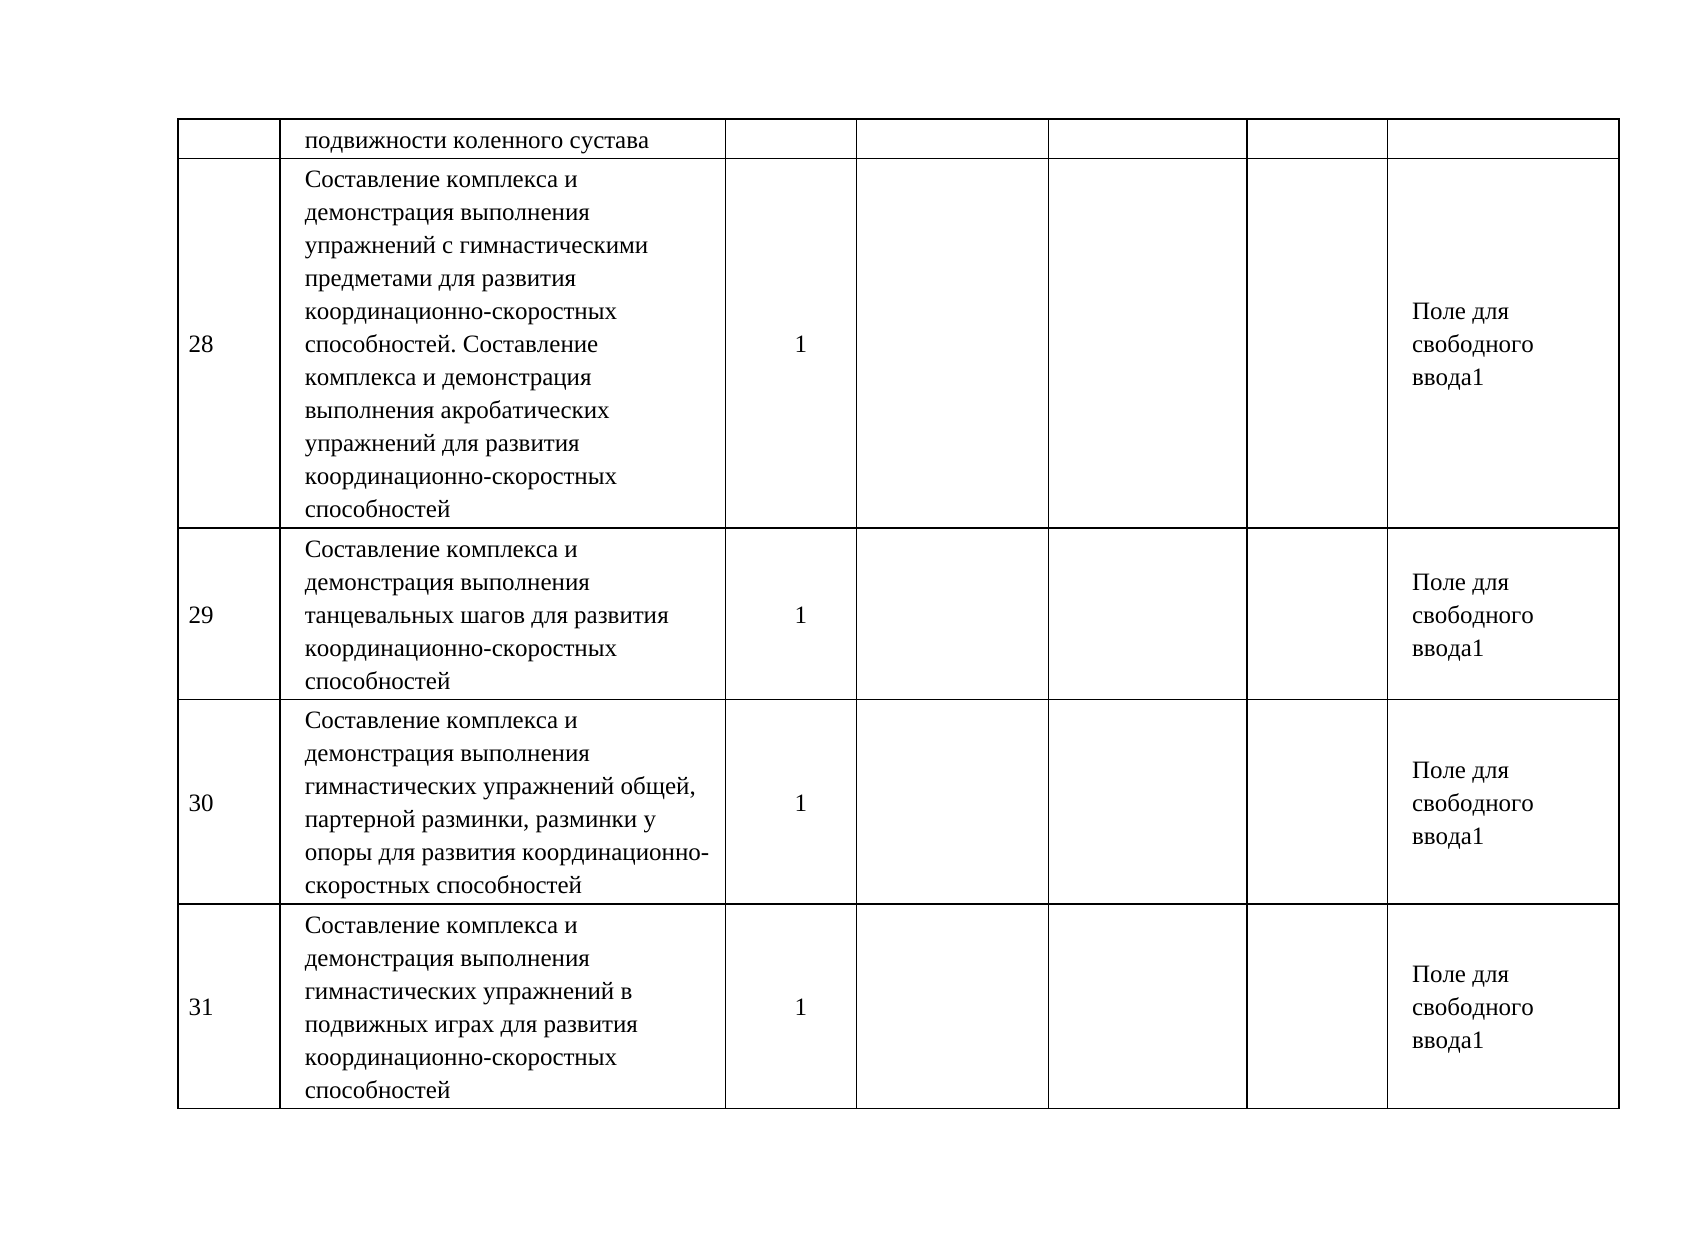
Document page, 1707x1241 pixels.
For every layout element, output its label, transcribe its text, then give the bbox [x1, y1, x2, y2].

table_cell Поле для свободного ввода1 [1388, 700, 1618, 903]
table_cell [1049, 159, 1246, 527]
table_cell [857, 905, 1048, 1107]
table_cell 29 [179, 529, 279, 698]
table_cell [1049, 905, 1246, 1107]
table_cell [1049, 120, 1246, 157]
table_cell [1049, 529, 1246, 698]
table_cell 1 [726, 700, 856, 903]
table_cell [857, 159, 1048, 527]
table_cell 1 [726, 905, 856, 1107]
table_cell [1248, 905, 1387, 1107]
table_cell 1 [726, 120, 856, 157]
table_cell [1248, 120, 1387, 157]
table_cell 1 [726, 529, 856, 698]
table_cell [1248, 700, 1387, 903]
table_cell Составление комплекса и демонстрация выполнения упражнений с гимнастическими предметами для развития координационно-скоростных способностей. Составление комплекса и демонстрация выполнения акробатических упражнений для развития координационно-скоростных способностей [281, 159, 725, 527]
table_cell [1248, 159, 1387, 527]
table_cell 31 [179, 905, 279, 1107]
table_cell Поле для свободного ввода1 [1388, 529, 1618, 698]
table_cell [1049, 700, 1246, 903]
table_cell [857, 120, 1048, 157]
table_cell 27 [179, 120, 279, 157]
table_cell Составление комплекса и демонстрация выполнения танцевальных шагов для развития координационно-скоростных способностей [281, 529, 725, 698]
table_cell [857, 529, 1048, 698]
table_cell Поле для свободного ввода1 [1388, 159, 1618, 527]
table_cell 30 [179, 700, 279, 903]
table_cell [1388, 905, 1618, 1107]
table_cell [1388, 120, 1618, 157]
table_cell Составление комплекса и демонстрация выполнения гимнастических упражнений в подвижных играх для развития координационно-скоростных способностей [281, 905, 725, 1107]
table_cell 1 [726, 159, 856, 527]
table_cell Составление комплекса и демонстрация выполнения гимнастических упражнений общей, партерной разминки, разминки у опоры для развития координационно-скоростных способностей [281, 700, 725, 903]
table_cell [1248, 529, 1387, 698]
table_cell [281, 120, 725, 157]
table_cell 28 [179, 159, 279, 527]
table_cell [857, 700, 1048, 903]
